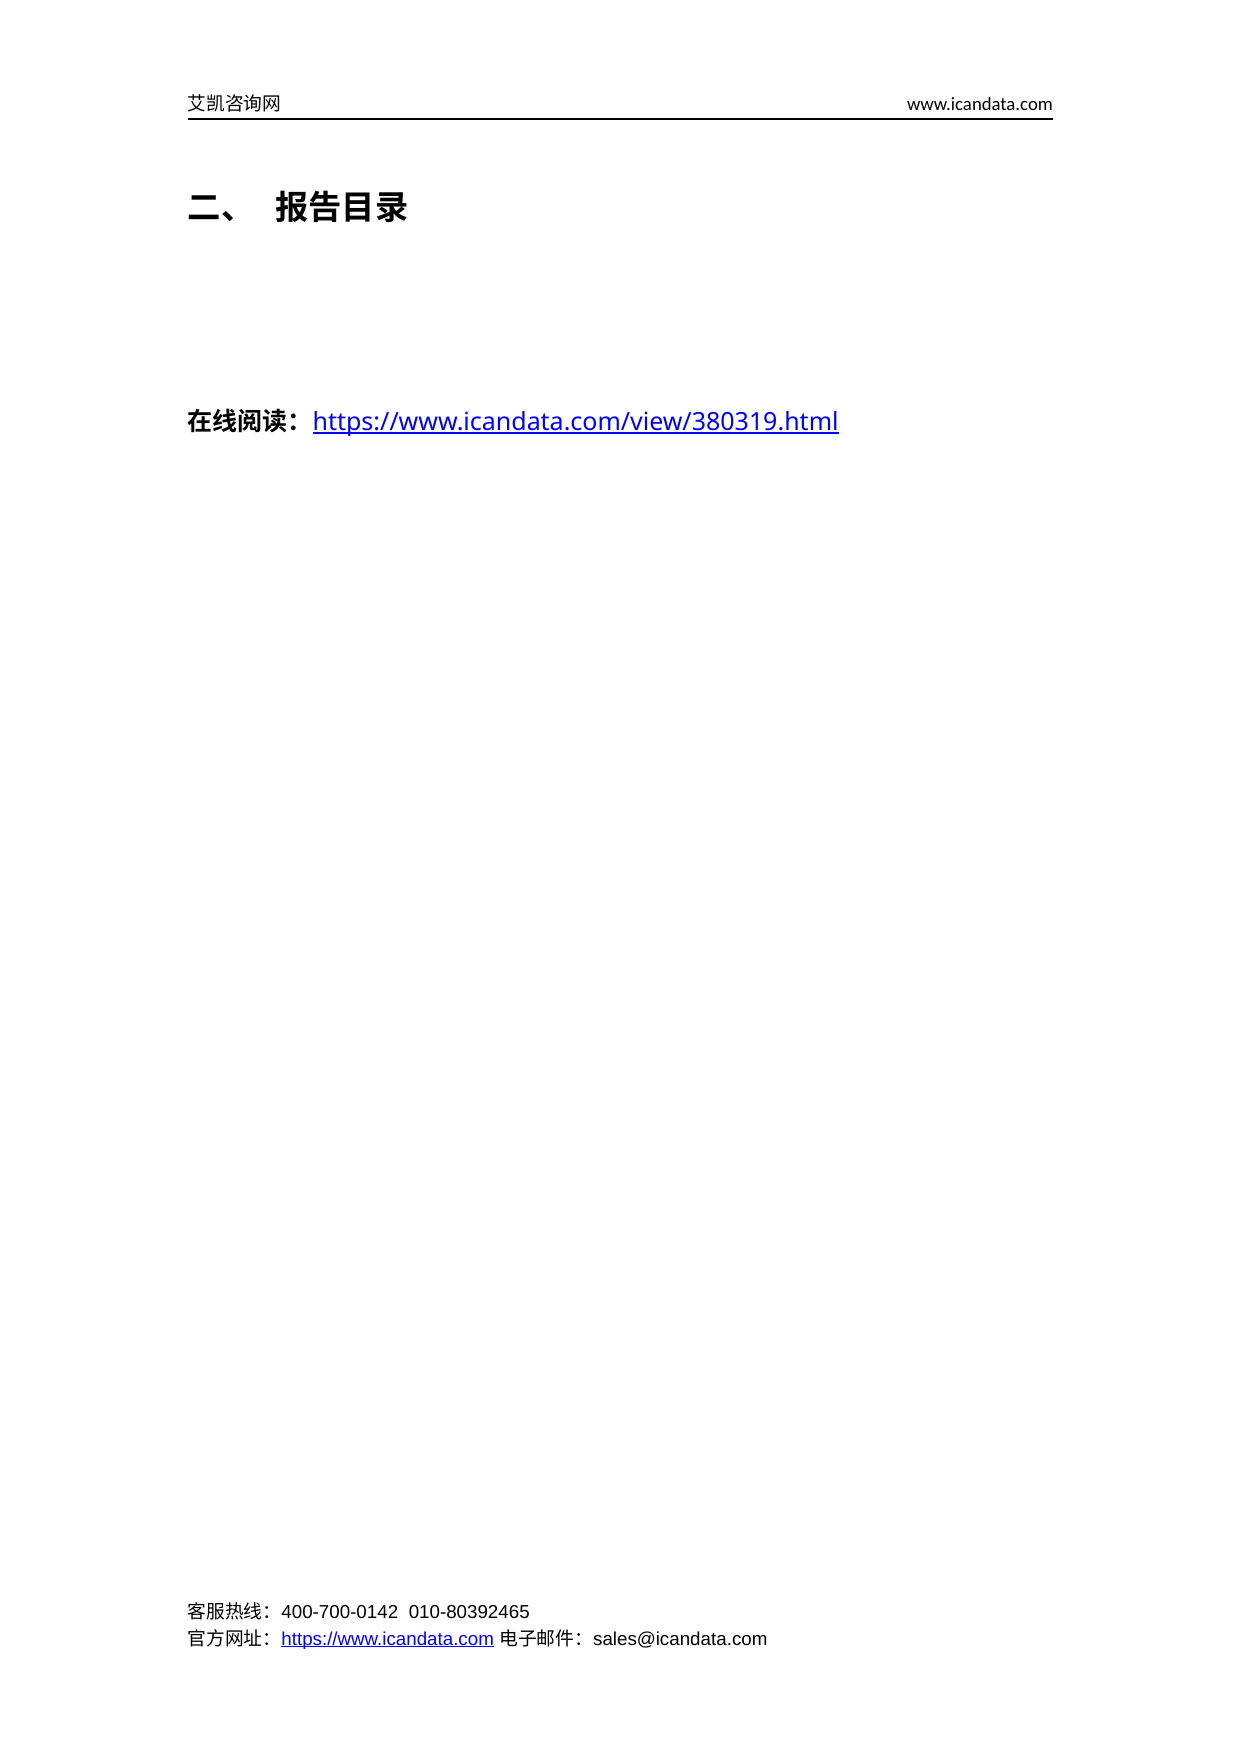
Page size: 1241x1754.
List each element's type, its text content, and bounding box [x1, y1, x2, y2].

subtitle 报告目录 [187, 172, 1053, 237]
text 在线阅读：https://www.icandata.com/view/380319.html [187, 387, 1053, 452]
